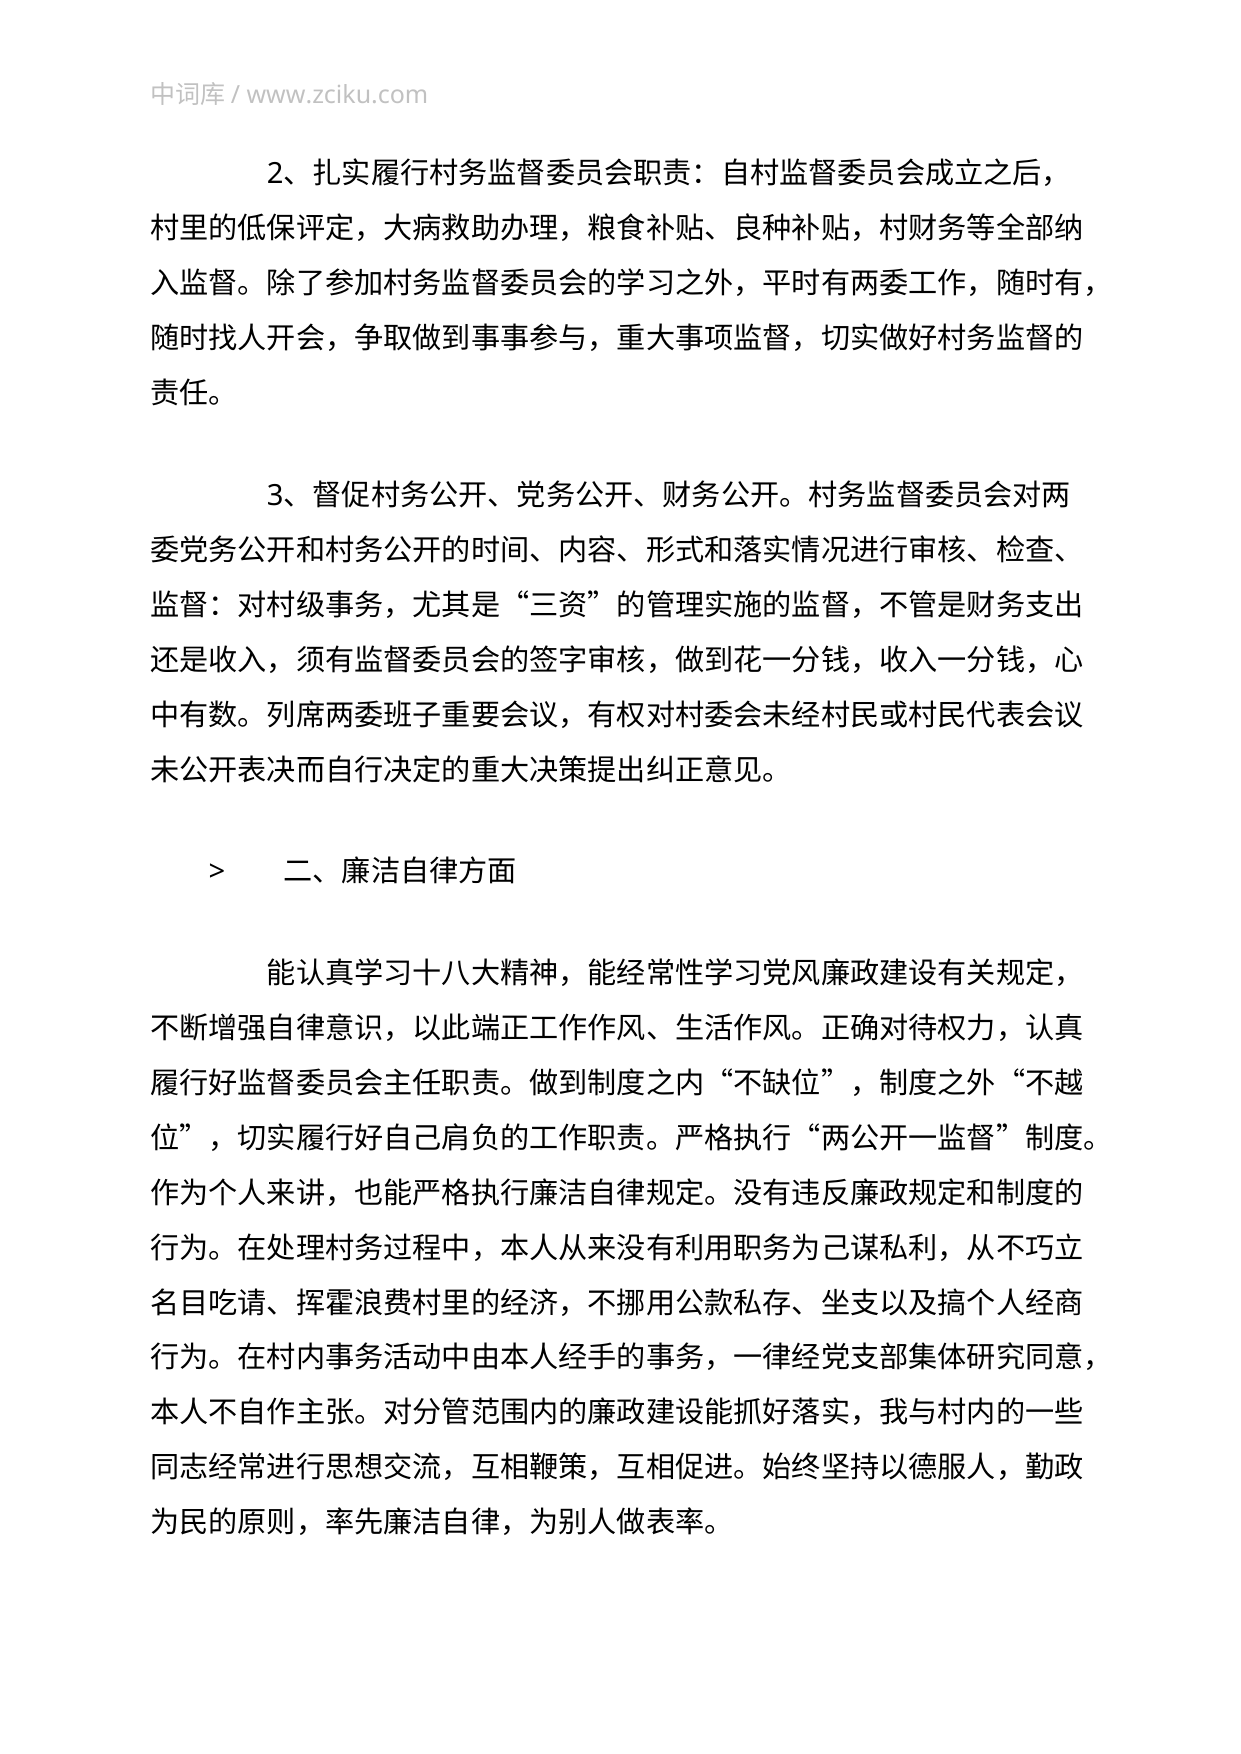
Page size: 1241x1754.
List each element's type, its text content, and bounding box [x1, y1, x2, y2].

text 2、扎实履行村务监督委员会职责：自村监督委员会成立之后，村里的低保评定，大病救助办理，粮食补贴、良种补贴，村财务等全部纳入监督。除了参加村务监督委员会的学习之外，平时有两委工作，随时有，随时找人开会，争取做到事事参与，重大事项监督，切实做好村务监督的责任。 [150, 150, 1090, 412]
text 能认真学习十八大精神，能经常性学习党风廉政建设有关规定，不断增强自律意识，以此端正工作作风、生活作风。正确对待权力，认真履行好监督委员会主任职责。做到制度之内“不缺位”，制度之外“不越位”，切实履行好自己肩负的工作职责。严格执行“两公开一监督”制度。作为个人来讲，也能严格执行廉洁自律规定。没有违反廉政规定和制度的行为。在处理村务过程中，本人从来没有利用职务为己谋私利，从不巧立名目吃请、挥霍浪费村里的经济，不挪用公款私存、坐支以及搞个人经商行为。在村内事务活动中由本人经手的事务，一律经党支部集体研究同意，本人不自作主张。对分管范围内的廉政建设能抓好落实，我与村内的一些同志经常进行思想交流，互相鞭策，互相促进。始终坚持以德服人，勤政为民的原则，率先廉洁自律，为别人做表率。 [150, 950, 1090, 1541]
text > 二、廉洁自律方面 [150, 848, 1090, 890]
text 3、督促村务公开、党务公开、财务公开。村务监督委员会对两委党务公开和村务公开的时间、内容、形式和落实情况进行审核、检查、监督：对村级事务，尤其是“三资”的管理实施的监督，不管是财务支出还是收入，须有监督委员会的签字审核，做到花一分钱，收入一分钱，心中有数。列席两委班子重要会议，有权对村委会未经村民或村民代表会议未公开表决而自行决定的重大决策提出纠正意见。 [150, 471, 1090, 788]
